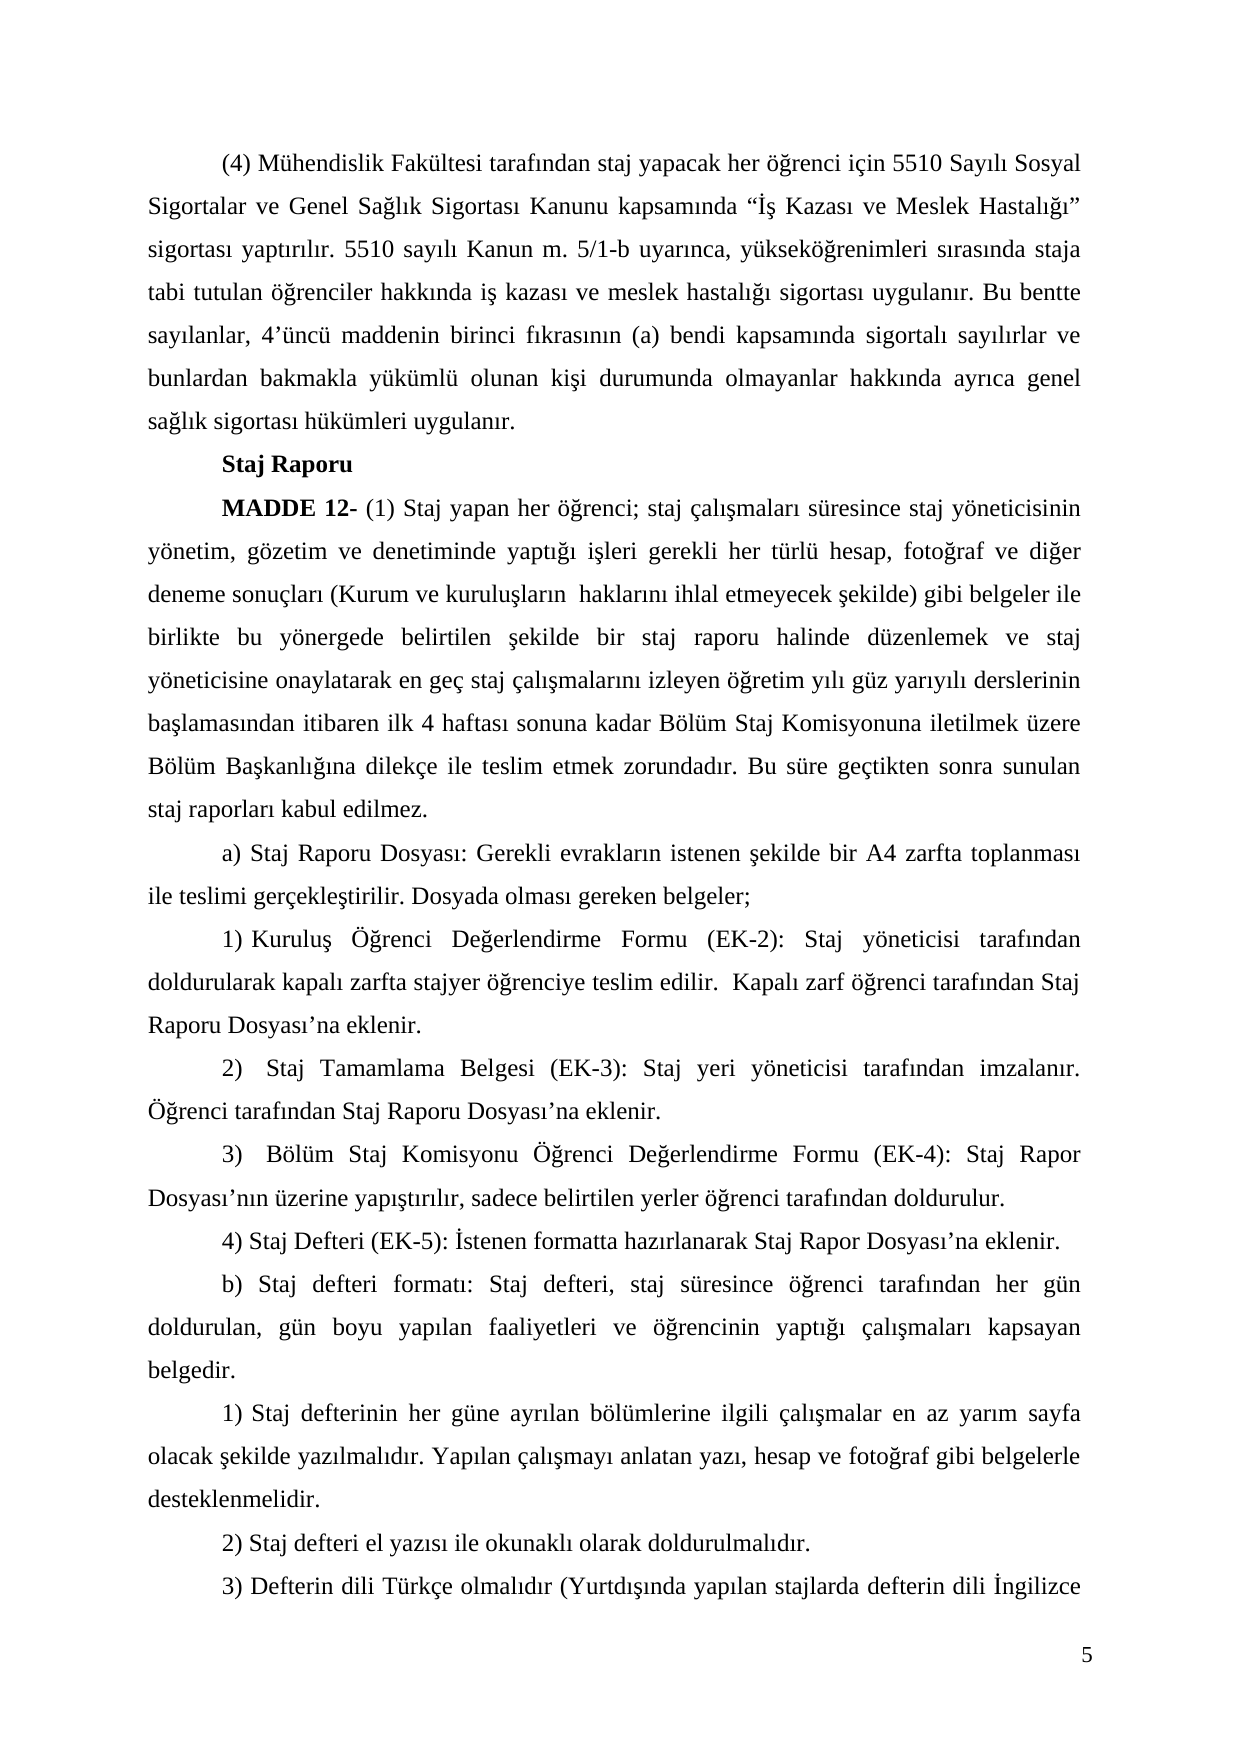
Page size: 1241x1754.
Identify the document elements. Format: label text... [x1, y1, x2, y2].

text a) Staj Raporu Dosyası: Gerekli evrakların istenen şekilde bir A4 zarfta toplanması ile teslimi gerçekleştirilir. Dosyada olması gereken belgeler; [148, 838, 1082, 909]
text 1) Kuruluş Öğrenci Değerlendirme Formu (EK-2): Staj yöneticisi tarafından doldurularak kapalı zarfta stajyer öğrenciye teslim edilir. Kapalı zarf öğrenci tarafından Staj Raporu Dosyası’na eklenir. [148, 924, 1082, 1039]
text 2) Staj Tamamlama Belgesi (EK-3): Staj yeri yöneticisi tarafından imzalanır. Öğrenci tarafından Staj Raporu Dosyası’na eklenir. [148, 1053, 1082, 1125]
text (4) Mühendislik Fakültesi tarafından staj yapacak her öğrenci için 5510 Sayılı Sosyal Sigortalar ve Genel Sağlık Sigortası Kanunu kapsamında “İş Kazası ve Meslek Hastalığı” sigortası yaptırılır. 5510 sayılı Kanun m. 5/1-b uyarınca, yükseköğrenimleri sırasında staja tabi tutulan öğrenciler hakkında iş kazası ve meslek hastalığı sigortası uygulanır. Bu bentte sayılanlar, 4’üncü maddenin birinci fıkrasının (a) bendi kapsamında sigortalı sayılırlar ve bunlardan bakmakla yükümlü olunan kişi durumunda olmayanlar hakkında ayrıca genel sağlık sigortası hükümleri uygulanır. [148, 148, 1082, 435]
text b) Staj defteri formatı: Staj defteri, staj süresince öğrenci tarafından her gün doldurulan, gün boyu yapılan faaliyetleri ve öğrencinin yaptığı çalışmaları kapsayan belgedir. [148, 1269, 1082, 1384]
text 1) Staj defterinin her güne ayrılan bölümlerine ilgili çalışmalar en az yarım sayfa olacak şekilde yazılmalıdır. Yapılan çalışmayı anlatan yazı, hesap ve fotoğraf gibi belgelerle desteklenmelidir. [148, 1398, 1082, 1513]
text 2) Staj defteri el yazısı ile okunaklı olarak doldurulmalıdır. [148, 1528, 1082, 1556]
text 4) Staj Defteri (EK-5): İstenen formatta hazırlanarak Staj Rapor Dosyası’na eklenir. [148, 1226, 1082, 1254]
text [148, 1571, 1082, 1599]
text Staj Raporu [148, 449, 1082, 478]
text MADDE 12- (1) Staj yapan her öğrenci; staj çalışmaları süresince staj yöneticisinin yönetim, gözetim ve denetiminde yaptığı işleri gerekli her türlü hesap, fotoğraf ve diğer deneme sonuçları (Kurum ve kuruluşların haklarını ihlal etmeyecek şekilde) gibi belgeler ile birlikte bu yönergede belirtilen şekilde bir staj raporu halinde düzenlemek ve staj yöneticisine onaylatarak en geç staj çalışmalarını izleyen öğretim yılı güz yarıyılı derslerinin başlamasından itibaren ilk 4 haftası sonuna kadar Bölüm Staj Komisyonuna iletilmek üzere Bölüm Başkanlığına dilekçe ile teslim etmek zorundadır. Bu süre geçtikten sonra sunulan staj raporları kabul edilmez. [148, 493, 1082, 823]
text 3) Bölüm Staj Komisyonu Öğrenci Değerlendirme Formu (EK-4): Staj Rapor Dosyası’nın üzerine yapıştırılır, sadece belirtilen yerler öğrenci tarafından doldurulur. [148, 1139, 1082, 1211]
